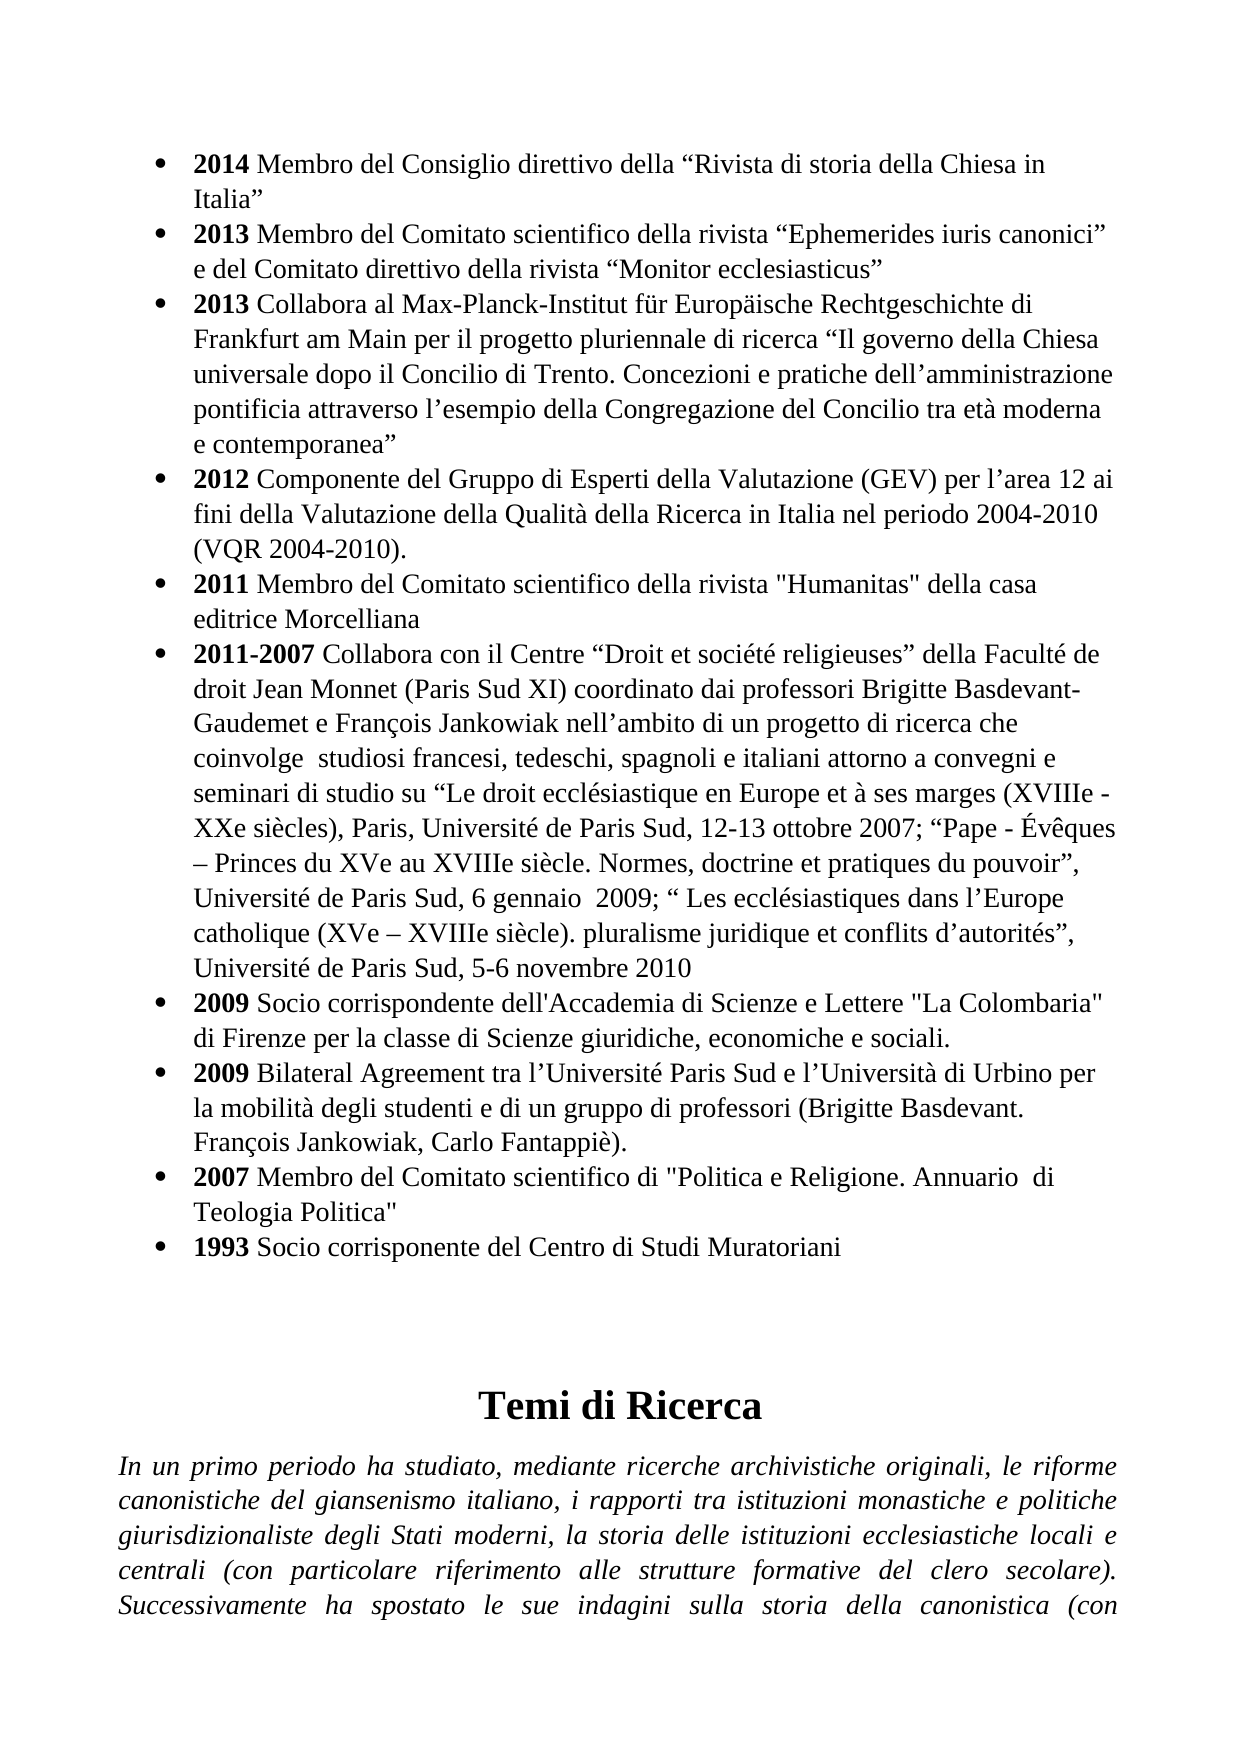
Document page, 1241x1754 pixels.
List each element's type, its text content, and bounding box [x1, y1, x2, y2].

list 2012 Componente del Gruppo di Esperti della Valutazione (GEV) per l’area 12 ai fini della Valutazione della Qualità della Ricerca in Italia nel periodo 2004-2010 (VQR 2004-2010). [156, 462, 1122, 564]
text Temi di Ricerca [118, 1380, 1122, 1428]
list 2009 Bilateral Agreement tra l’Université Paris Sud e l’Università di Urbino per la mobilità degli studenti e di un gruppo di professori (Brigitte Basdevant. François Jankowiak, Carlo Fantappiè). [156, 1056, 1122, 1158]
list 2013 Collabora al Max-Planck-Institut für Europäische Rechtgeschichte di Frankfurt am Main per il progetto pluriennale di ricerca “Il governo della Chiesa universale dopo il Concilio di Trento. Concezioni e pratiche dell’amministrazione pontificia attraverso l’esempio della Congregazione del Concilio tra età moderna e contemporanea” [156, 287, 1122, 459]
list 2013 Membro del Comitato scientifico della rivista “Ephemerides iuris canonici” e del Comitato direttivo della rivista “Monitor ecclesiasticus” [156, 217, 1122, 285]
list 2011-2007 Collabora con il Centre “Droit et société religieuses” della Faculté de droit Jean Monnet (Paris Sud XI) coordinato dai professori Brigitte Basdevant-Gaudemet e François Jankowiak nell’ambito di un progetto di ricerca che coinvolge studiosi francesi, tedeschi, spagnoli e italiani attorno a convegni e seminari di studio su “Le droit ecclésiastique en Europe et à ses marges (XVIIIe -XXe siècles), Paris, Université de Paris Sud, 12-13 ottobre 2007; “Pape - Évêques – Princes du XVe au XVIIIe siècle. Normes, doctrine et pratiques du pouvoir”, Université de Paris Sud, 6 gennaio 2009; “ Les ecclésiastiques dans l’Europe catholique (XVe – XVIIIe siècle). pluralisme juridique et conflits d’autorités”, Université de Paris Sud, 5-6 novembre 2010 [156, 637, 1122, 983]
list 2011 Membro del Comitato scientifico della rivista "Humanitas" della casa editrice Morcelliana [156, 567, 1122, 634]
list 2007 Membro del Comitato scientifico di "Politica e Religione. Annuario di Teologia Politica" [156, 1160, 1122, 1228]
list 2014 Membro del Consiglio direttivo della “Rivista di storia della Chiesa in Italia” [156, 148, 1122, 215]
list 1993 Socio corrisponente del Centro di Studi Muratoriani [156, 1230, 1122, 1293]
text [118, 1448, 1122, 1621]
list 2009 Socio corrispondente dell'Accademia di Scienze e Lettere "La Colombaria" di Firenze per la classe di Scienze giuridiche, economiche e sociali. [156, 986, 1122, 1053]
